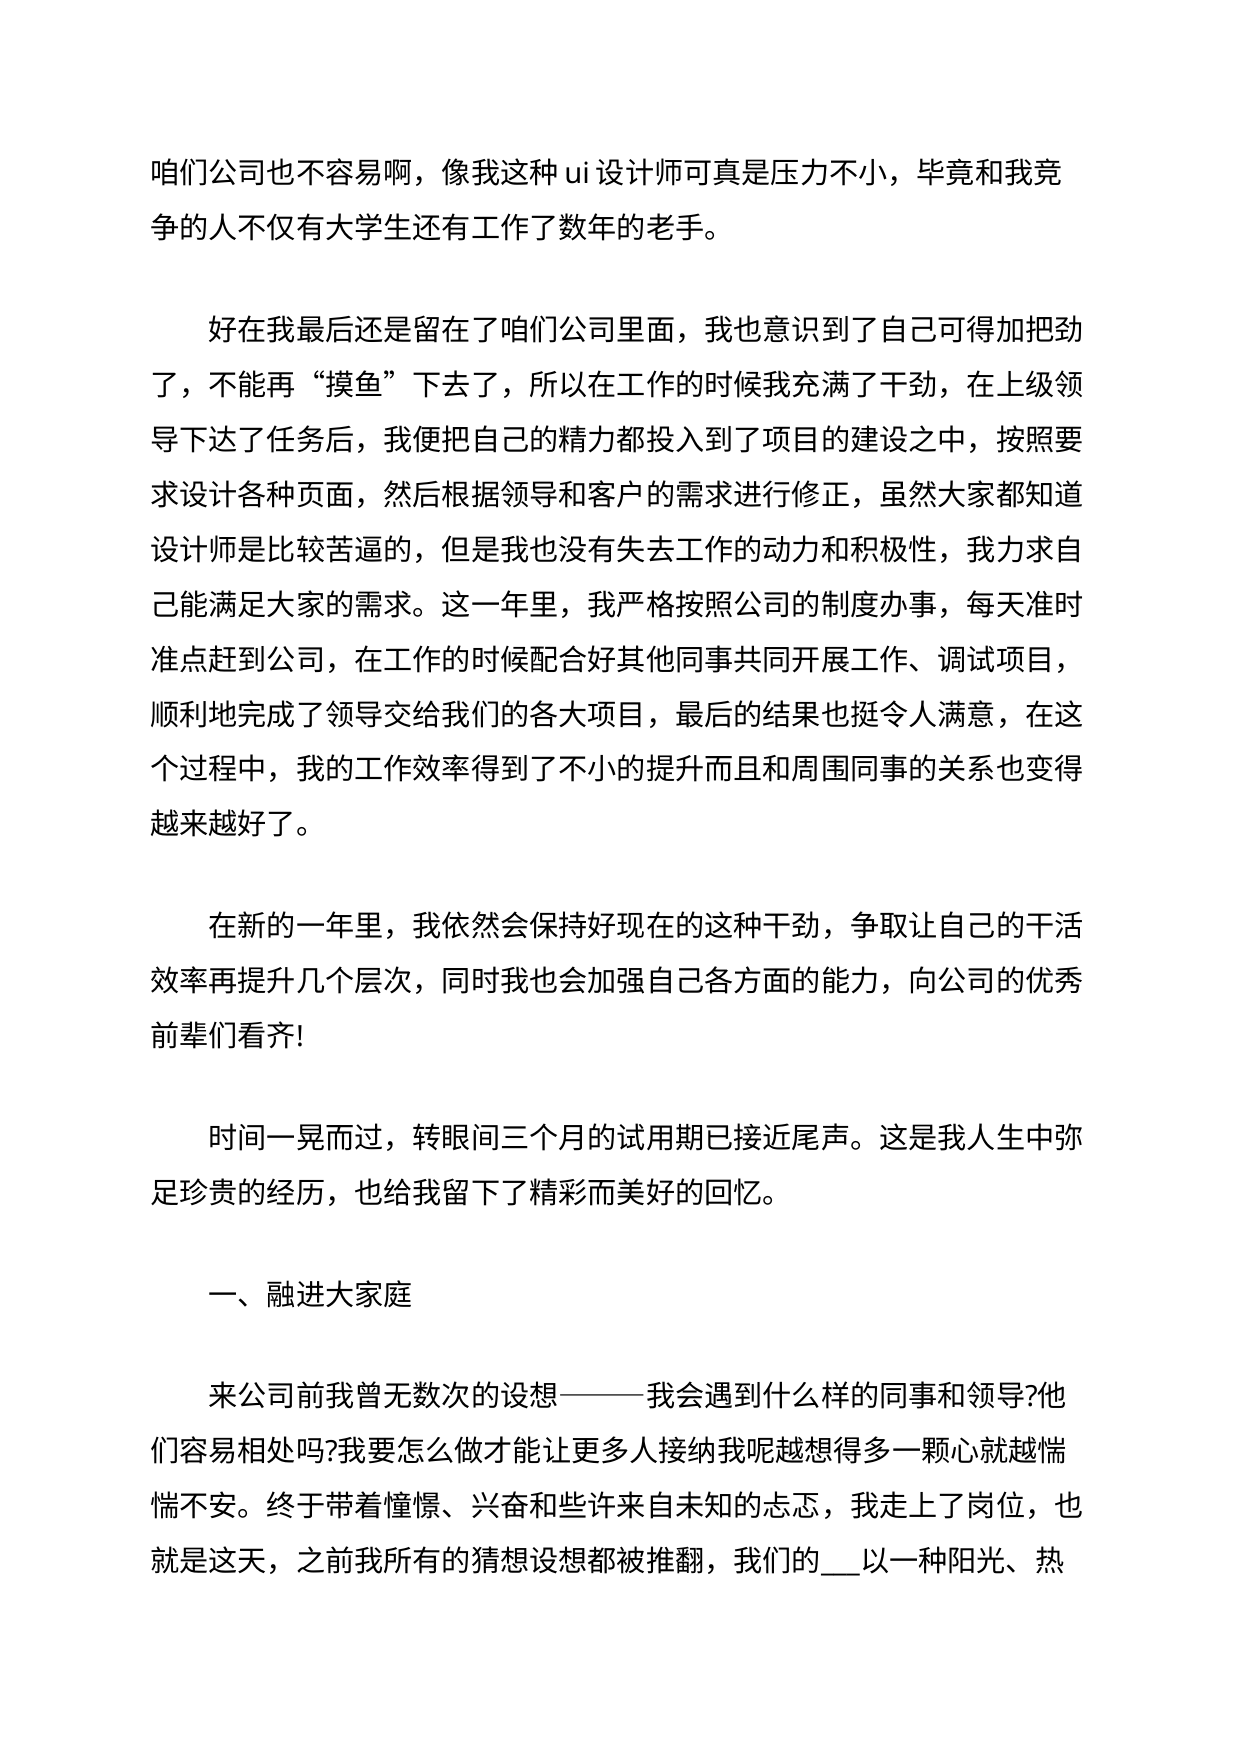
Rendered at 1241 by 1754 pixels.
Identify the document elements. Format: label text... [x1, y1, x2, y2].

text 时间一晃而过，转眼间三个月的试用期已接近尾声。这是我人生中弥足珍贵的经历，也给我留下了精彩而美好的回忆。 [150, 1114, 1090, 1212]
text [150, 1373, 1090, 1580]
text 在新的一年里，我依然会保持好现在的这种干劲，争取让自己的干活效率再提升几个层次，同时我也会加强自己各方面的能力，向公司的优秀前辈们看齐! [150, 903, 1090, 1055]
text 好在我最后还是留在了咱们公司里面，我也意识到了自己可得加把劲了，不能再“摸鱼”下去了，所以在工作的时候我充满了干劲，在上级领导下达了任务后，我便把自己的精力都投入到了项目的建设之中，按照要求设计各种页面，然后根据领导和客户的需求进行修正，虽然大家都知道设计师是比较苦逼的，但是我也没有失去工作的动力和积极性，我力求自己能满足大家的需求。这一年里，我严格按照公司的制度办事，每天准时准点赶到公司，在工作的时候配合好其他同事共同开展工作、调试项目，顺利地完成了领导交给我们的各大项目，最后的结果也挺令人满意，在这个过程中，我的工作效率得到了不小的提升而且和周围同事的关系也变得越来越好了。 [150, 307, 1090, 843]
text 一、融进大家庭 [150, 1271, 1090, 1313]
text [150, 150, 1090, 247]
